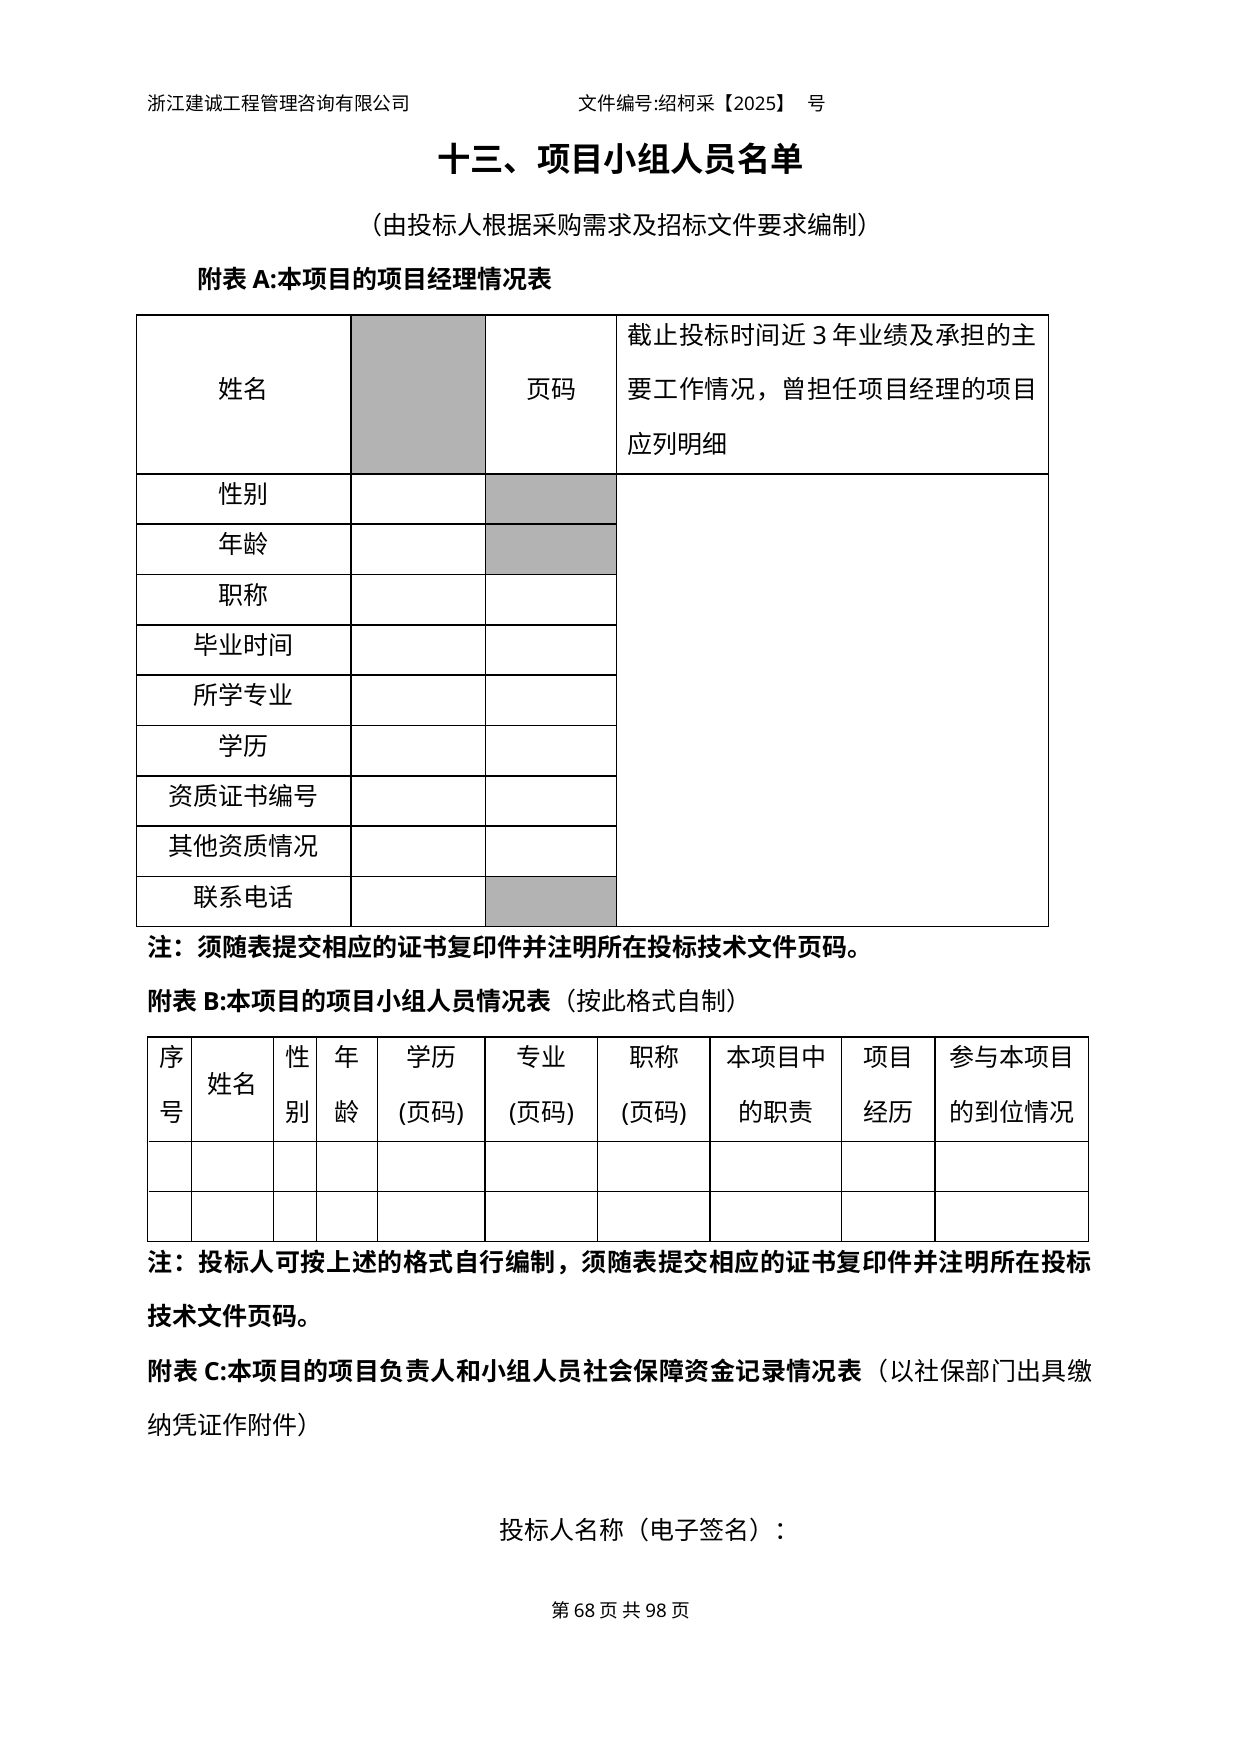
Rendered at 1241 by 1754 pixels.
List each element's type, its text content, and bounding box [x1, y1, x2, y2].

table_cell 其他资质情况 [137, 827, 350, 876]
table_cell [598, 1142, 709, 1191]
table_cell [378, 1142, 484, 1191]
table_cell [486, 777, 616, 825]
text 投标人名称（电子签名）： [148, 1511, 1092, 1547]
table_cell [486, 676, 616, 724]
table_cell [486, 525, 616, 574]
table_cell [317, 1192, 377, 1241]
table_header [352, 316, 485, 473]
table_header 截止投标时间近3年业绩及承担的主要工作情况，曾担任项目经理的项目应列明细 [617, 316, 1048, 473]
table_cell 年龄 [137, 525, 350, 574]
table_cell [352, 726, 485, 775]
table_cell [486, 726, 616, 775]
text 附表B:本项目的项目小组人员情况表（按此格式自制） [148, 982, 1092, 1018]
table_cell [486, 575, 616, 624]
table_cell [274, 1142, 316, 1191]
table_cell [192, 1142, 273, 1191]
table_header 专业 (页码) [486, 1038, 597, 1141]
table_cell [352, 777, 485, 825]
text 附表A:本项目的项目经理情况表 [148, 259, 1092, 296]
table_header 性别 [274, 1038, 316, 1141]
table_header 页码 [486, 316, 616, 473]
table_cell [486, 1192, 597, 1241]
text （由投标人根据采购需求及招标文件要求编制） [148, 205, 1092, 241]
text 附表C:本项目的项目负责人和小组人员社会保障资金记录情况表（以社保部门出具缴纳凭证作附件） [148, 1351, 1092, 1442]
table_cell [352, 827, 485, 876]
table_cell [192, 1192, 273, 1241]
table_header 序号 [148, 1038, 191, 1141]
table_cell [842, 1192, 934, 1241]
table_header 姓名 [137, 316, 350, 473]
table_cell 资质证书编号 [137, 777, 350, 825]
table_cell [352, 877, 485, 926]
table_cell [936, 1142, 1088, 1191]
table_header 职称 (页码) [598, 1038, 709, 1141]
table_cell [352, 676, 485, 724]
text 注：投标人可按上述的格式自行编制，须随表提交相应的证书复印件并注明所在投标技术文件页码。 [148, 1242, 1092, 1333]
table_cell [598, 1192, 709, 1241]
text 注：须随表提交相应的证书复印件并注明所在投标技术文件页码。 [148, 927, 1092, 964]
table_cell 毕业时间 [137, 626, 350, 674]
table_cell [317, 1142, 377, 1191]
table_cell [274, 1192, 316, 1241]
table_header 参与本项目的到位情况 [936, 1038, 1088, 1141]
table_cell [711, 1192, 841, 1241]
table_cell [486, 626, 616, 674]
table_cell [148, 1142, 191, 1191]
table_cell [617, 475, 1048, 926]
table_cell [711, 1142, 841, 1191]
table_cell [378, 1192, 484, 1241]
table_cell [352, 575, 485, 624]
table_cell 学历 [137, 726, 350, 775]
table_cell [842, 1142, 934, 1191]
table_header 学历 (页码) [378, 1038, 484, 1141]
table_cell [486, 827, 616, 876]
table_header 年龄 [317, 1038, 377, 1141]
table_cell 联系电话 [137, 877, 350, 926]
table_cell [486, 475, 616, 523]
table_cell [352, 626, 485, 674]
table_header 项目经历 [842, 1038, 934, 1141]
table_cell 性别 [137, 475, 350, 523]
text 十三、项目小组人员名单 [148, 133, 1092, 181]
table_cell 职称 [137, 575, 350, 624]
table_cell [352, 475, 485, 523]
table_header 姓名 [192, 1038, 273, 1141]
table_cell [936, 1192, 1088, 1241]
table_cell 所学专业 [137, 676, 350, 724]
table_cell [148, 1192, 191, 1241]
table_header 本项目中的职责 [711, 1038, 841, 1141]
table_cell [352, 525, 485, 574]
table_cell [486, 1142, 597, 1191]
table_cell [486, 877, 616, 926]
